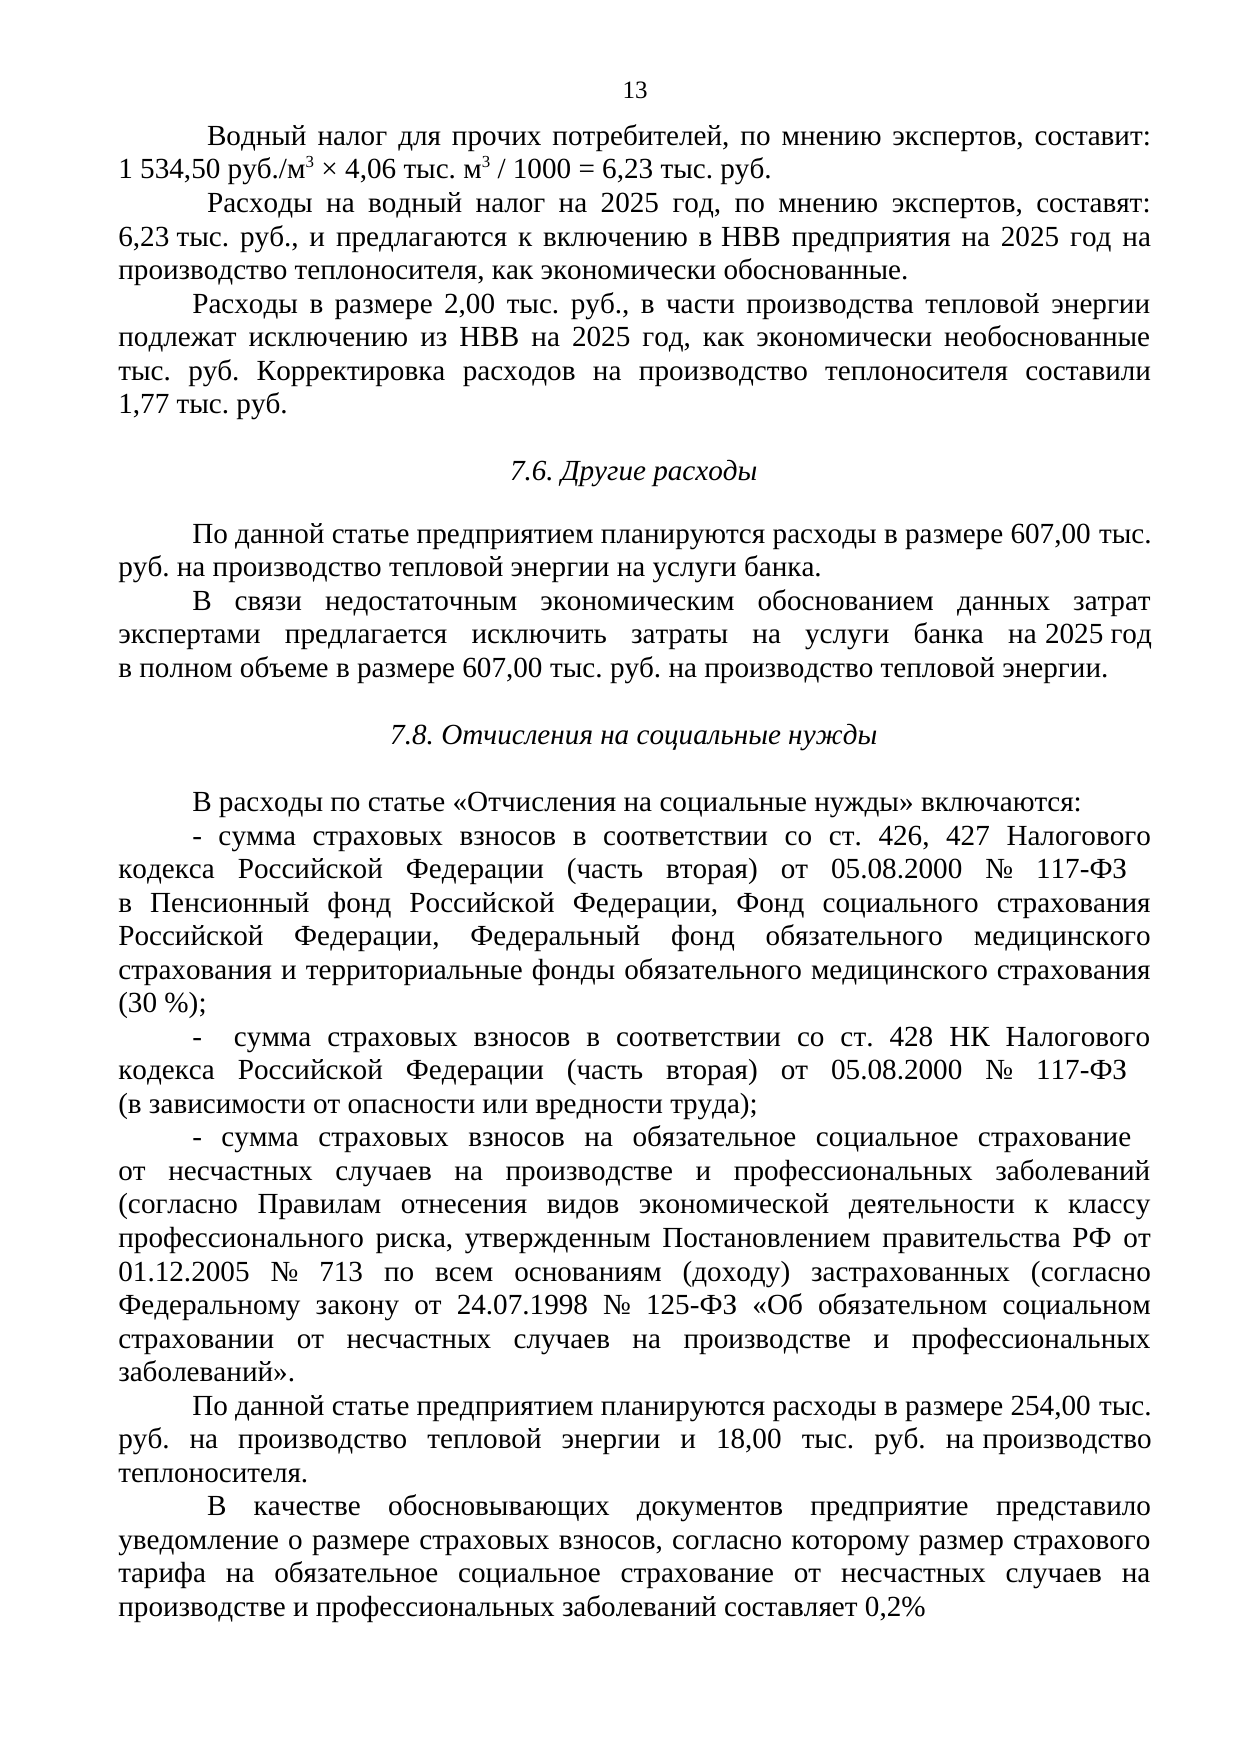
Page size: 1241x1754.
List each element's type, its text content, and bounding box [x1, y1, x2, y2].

text В качестве обосновывающих документов предприятие представило уведомление о размере страховых взносов, согласно которому размер страхового тарифа на обязательное социальное страхование от несчастных случаев на производстве и профессиональных заболеваний составляет 0,2% [118, 1488, 1152, 1623]
text Расходы в размере 2,00 тыс. руб., в части производства тепловой энергии подлежат исключению из НВВ на 2025 год, как экономически необоснованные тыс. руб. Корректировка расходов на производство теплоносителя составили 1,77 тыс. руб. [118, 286, 1152, 420]
text По данной статье предприятием планируются расходы в размере 607,00 тыс. руб. на производство тепловой энергии на услуги банка. [118, 516, 1152, 583]
text - сумма страховых взносов на обязательное социальное страхование от несчастных случаев на производстве и профессиональных заболеваний (согласно Правилам отнесения видов экономической деятельности к классу профессионального риска, утвержденным Постановлением правительства РФ от 01.12.2005 № 713 по всем основаниям (доходу) застрахованных (согласно Федеральному закону от 24.07.1998 № 125-ФЗ «Об обязательном социальном страховании от несчастных случаев на производстве и профессиональных заболеваний». [118, 1119, 1152, 1388]
text Расходы на водный налог на 2025 год, по мнению экспертов, составят: 6,23 тыс. руб., и предлагаются к включению в НВВ предприятия на 2025 год на производство теплоносителя, как экономически обоснованные. [118, 185, 1152, 286]
text В расходы по статье «Отчисления на социальные нужды» включаются: [118, 784, 1152, 818]
text В связи недостаточным экономическим обоснованием данных затрат экспертами предлагается исключить затраты на услуги банка на 2025 год в полном объеме в размере 607,00 тыс. руб. на производство тепловой энергии. [118, 583, 1152, 683]
text По данной статье предприятием планируются расходы в размере 254,00 тыс. руб. на производство тепловой энергии и 18,00 тыс. руб. на производство теплоносителя. [118, 1388, 1152, 1488]
text - сумма страховых взносов в соответствии со ст. 428 НК Налогового кодекса Российской Федерации (часть вторая) от 05.08.2000 № 117-ФЗ (в зависимости от опасности или вредности труда); [118, 1019, 1152, 1119]
text - сумма страховых взносов в соответствии со ст. 426, 427 Налогового кодекса Российской Федерации (часть вторая) от 05.08.2000 № 117-ФЗ в Пенсионный фонд Российской Федерации, Фонд социального страхования Российской Федерации, Федеральный фонд обязательного медицинского страхования и территориальные фонды обязательного медицинского страхования (30 %); [118, 818, 1152, 1019]
text 7.6. Другие расходы [118, 453, 1152, 487]
text Водный налог для прочих потребителей, по мнению экспертов, составит: 1 534,50 руб./м3 × 4,06 тыс. м3 / 1000 = 6,23 тыс. руб. [118, 118, 1152, 185]
text 7.8. Отчисления на социальные нужды [118, 717, 1152, 751]
